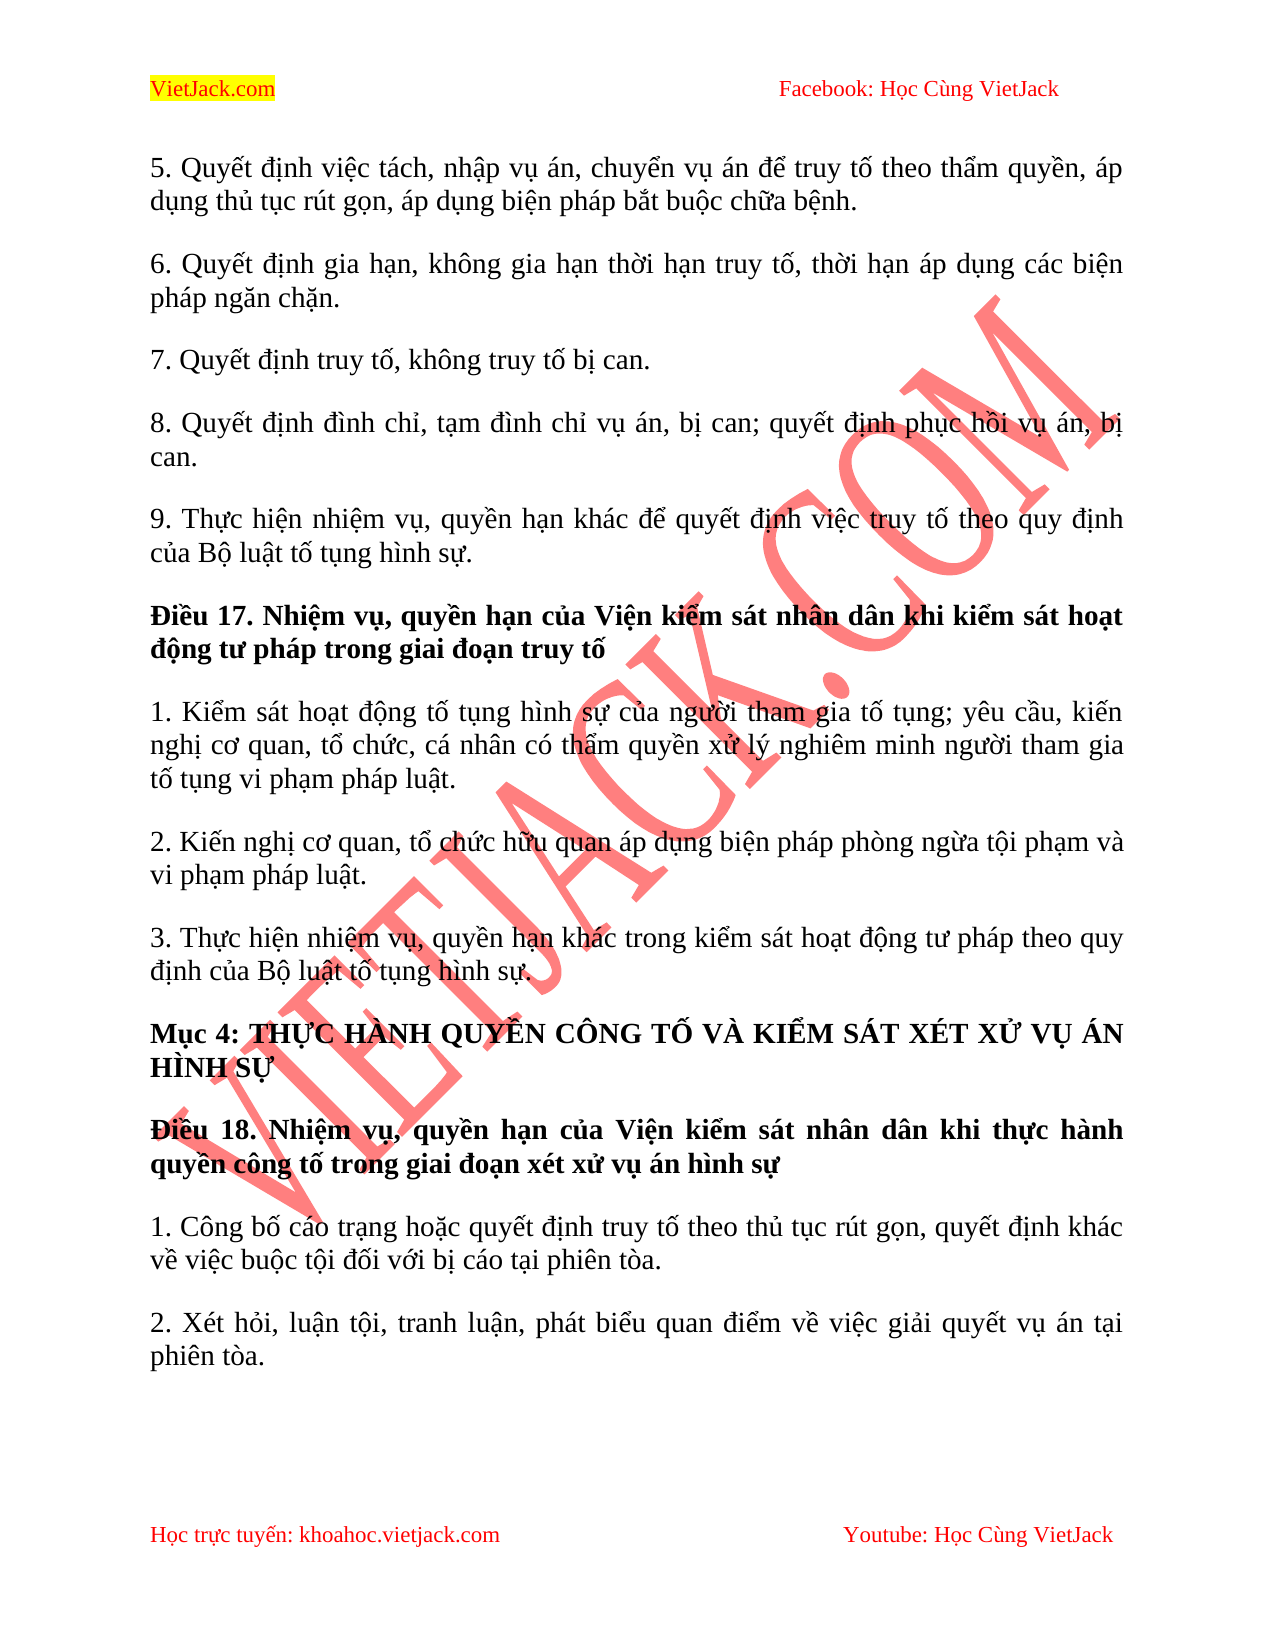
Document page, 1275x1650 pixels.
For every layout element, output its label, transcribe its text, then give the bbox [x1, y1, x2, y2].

text 1. Công bố cáo trạng hoặc quyết định truy tố theo thủ tục rút gọn, quyết định khác về việc buộc tội đối với bị cáo tại phiên tòa. [150, 1209, 1125, 1276]
text Điều 18. Nhiệm vụ, quyền hạn của Viện kiểm sát nhân dân khi thực hành quyền công tố trong giai đoạn xét xử vụ án hình sự [150, 1112, 1125, 1179]
text Mục 4: THỰC HÀNH QUYỀN CÔNG TỐ VÀ KIỂM SÁT XÉT XỬ VỤ ÁN HÌNH SỰ [150, 1016, 1125, 1083]
text 5. Quyết định việc tách, nhập vụ án, chuyển vụ án để truy tố theo thẩm quyền, áp dụng thủ tục rút gọn, áp dụng biện pháp bắt buộc chữa bệnh. [150, 150, 1125, 217]
text 2. Xét hỏi, luận tội, tranh luận, phát biểu quan điểm về việc giải quyết vụ án tại phiên tòa. [150, 1305, 1125, 1372]
text Điều 17. Nhiệm vụ, quyền hạn của Viện kiểm sát nhân dân khi kiểm sát hoạt động tư pháp trong giai đoạn truy tố [150, 598, 1125, 665]
text 8. Quyết định đình chỉ, tạm đình chỉ vụ án, bị can; quyết định phục hồi vụ án, bị can. [150, 405, 1125, 472]
text 2. Kiến nghị cơ quan, tổ chức hữu quan áp dụng biện pháp phòng ngừa tội phạm và vi phạm pháp luật. [150, 824, 1125, 891]
text 9. Thực hiện nhiệm vụ, quyền hạn khác để quyết định việc truy tố theo quy định của Bộ luật tố tụng hình sự. [150, 501, 1125, 568]
text 7. Quyết định truy tố, không truy tố bị can. [150, 342, 1125, 376]
text 6. Quyết định gia hạn, không gia hạn thời hạn truy tố, thời hạn áp dụng các biện pháp ngăn chặn. [150, 246, 1125, 313]
text 3. Thực hiện nhiệm vụ, quyền hạn khác trong kiểm sát hoạt động tư pháp theo quy định của Bộ luật tố tụng hình sự. [150, 920, 1125, 987]
text 1. Kiểm sát hoạt động tố tụng hình sự của người tham gia tố tụng; yêu cầu, kiến nghị cơ quan, tổ chức, cá nhân có thẩm quyền xử lý nghiêm minh người tham gia tố tụng vi phạm pháp luật. [150, 694, 1125, 794]
